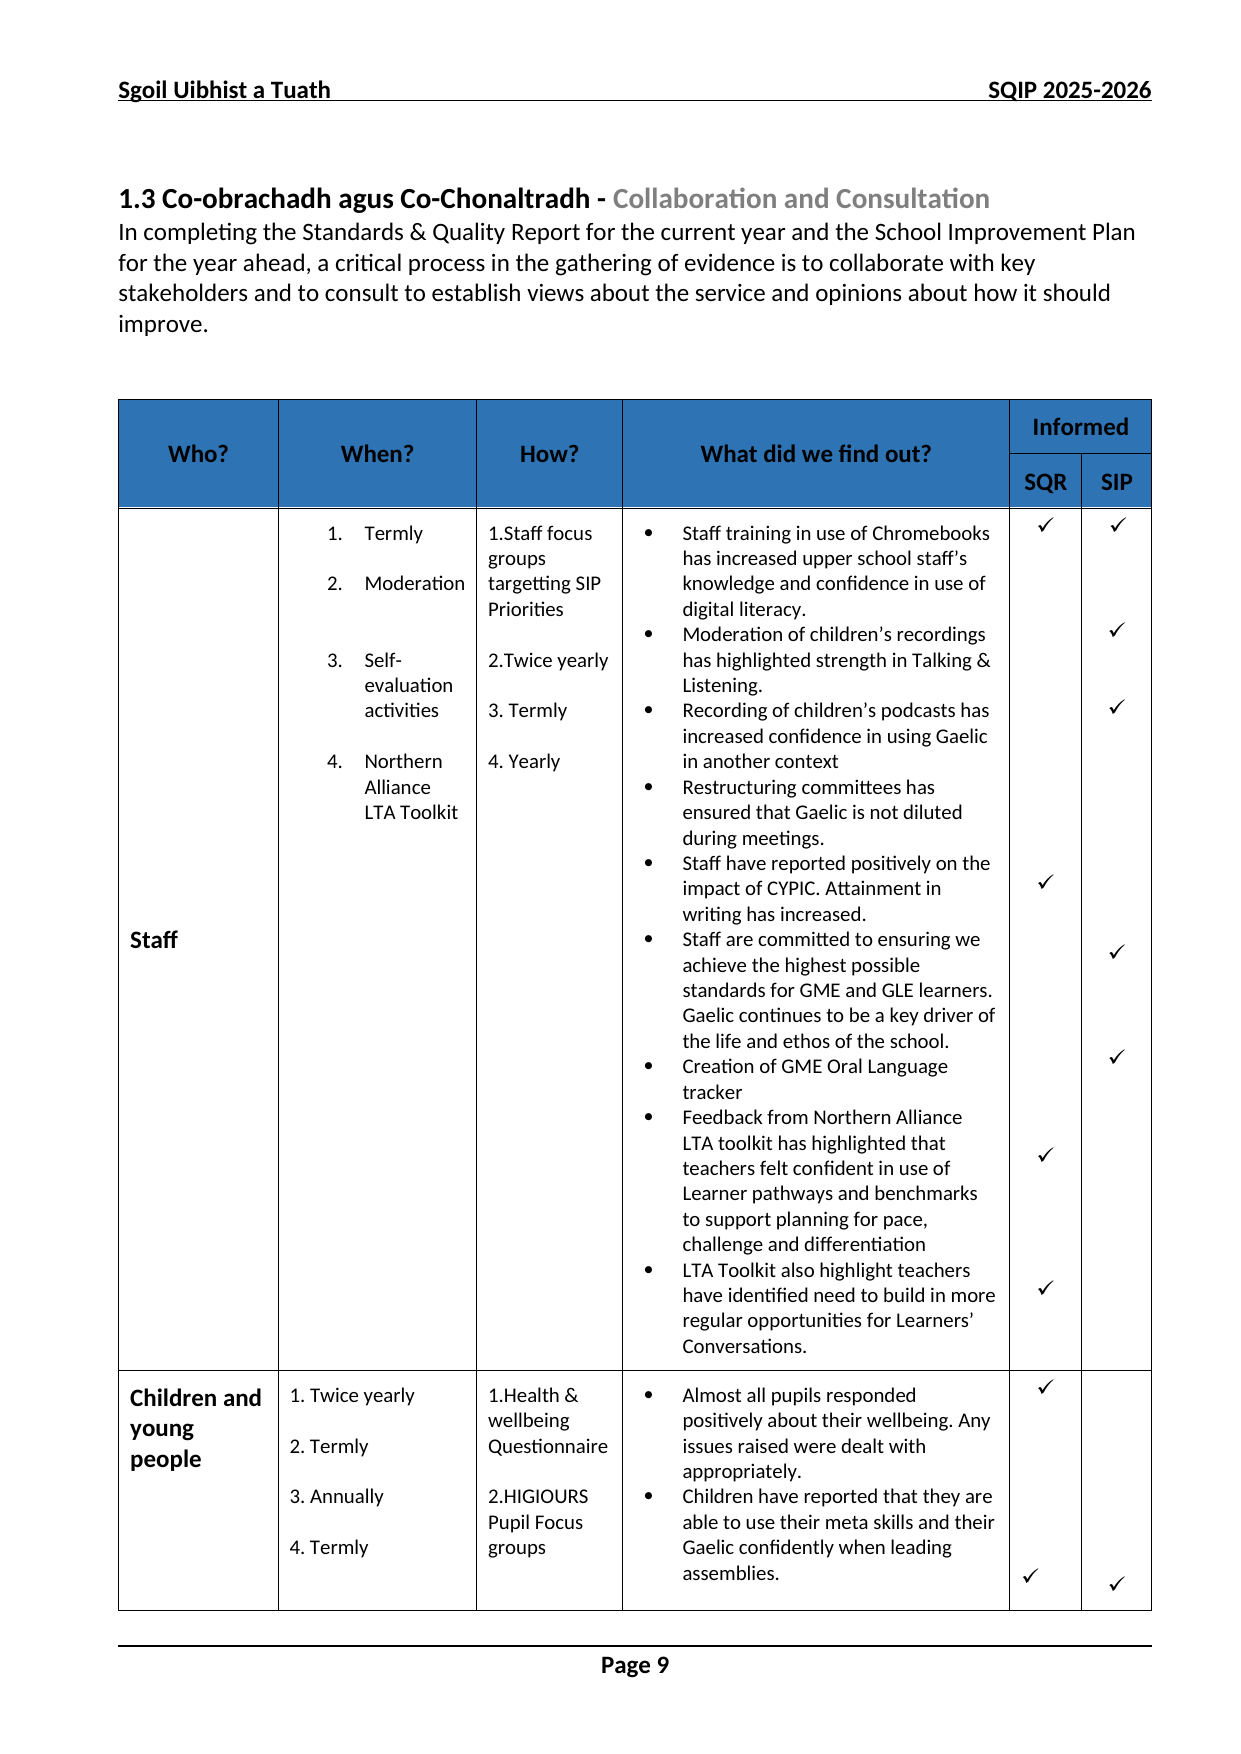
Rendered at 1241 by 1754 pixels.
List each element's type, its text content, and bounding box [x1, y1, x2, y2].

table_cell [119, 1371, 278, 1610]
table_header What did we find out? [623, 400, 1009, 507]
table_cell Termly Moderation Self-evaluation activities Northern Alliance LTA Toolkit [279, 509, 476, 1370]
table_cell [1010, 509, 1081, 1370]
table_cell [623, 1371, 1009, 1610]
table_cell Staff training in use of Chromebooks has increased upper school staff’s knowledge and confidence in use of digital literacy. Moderation of children’s recordings has highlighted strength in Talking & Listening. Recording of children’s podcasts has increased confidence in using Gaelic in another context Restructuring committees has ensured that Gaelic is not diluted during meetings. Staff have reported positively on the impact of CYPIC. Attainment in writing has increased. Staff are committed to ensuring we achieve the highest possible standards for GME and GLE learners. Gaelic continues to be a key driver of the life and ethos of the school. Creation of GME Oral Language tracker Feedback from Northern Alliance LTA toolkit has highlighted that teachers felt confident in use of Learner pathways and benchmarks to support planning for pace, challenge and differentiation LTA Toolkit also highlight teachers have identified need to build in more regular opportunities for Learners’ Conversations. [623, 509, 1009, 1370]
table_cell [1010, 1371, 1081, 1610]
table_header Who? [119, 400, 278, 507]
table_cell [1082, 509, 1151, 1370]
text In completing the Standards & Quality Report for the current year and the School Improvement Plan for the year ahead, a critical process in the gathering of evidence is to collaborate with key stakeholders and to consult to establish views about the service and opinions about how it should improve. [118, 216, 1152, 338]
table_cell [477, 1371, 622, 1610]
table_cell SQR [1010, 454, 1081, 507]
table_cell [279, 1371, 476, 1610]
table_header When? [279, 400, 476, 507]
table_cell Staff [119, 509, 278, 1370]
table_cell SIP [1082, 454, 1151, 507]
table_cell [1082, 1371, 1151, 1610]
table_header Informed [1010, 400, 1151, 453]
text 1.3 Co-obrachadh agus Co-Chonaltradh - Collaboration and Consultation [118, 181, 1152, 216]
table_cell 1.Staff focus groups targetting SIP Priorities 2.Twice yearly 3. Termly 4. Yearly [477, 509, 622, 1370]
table_header How? [477, 400, 622, 507]
